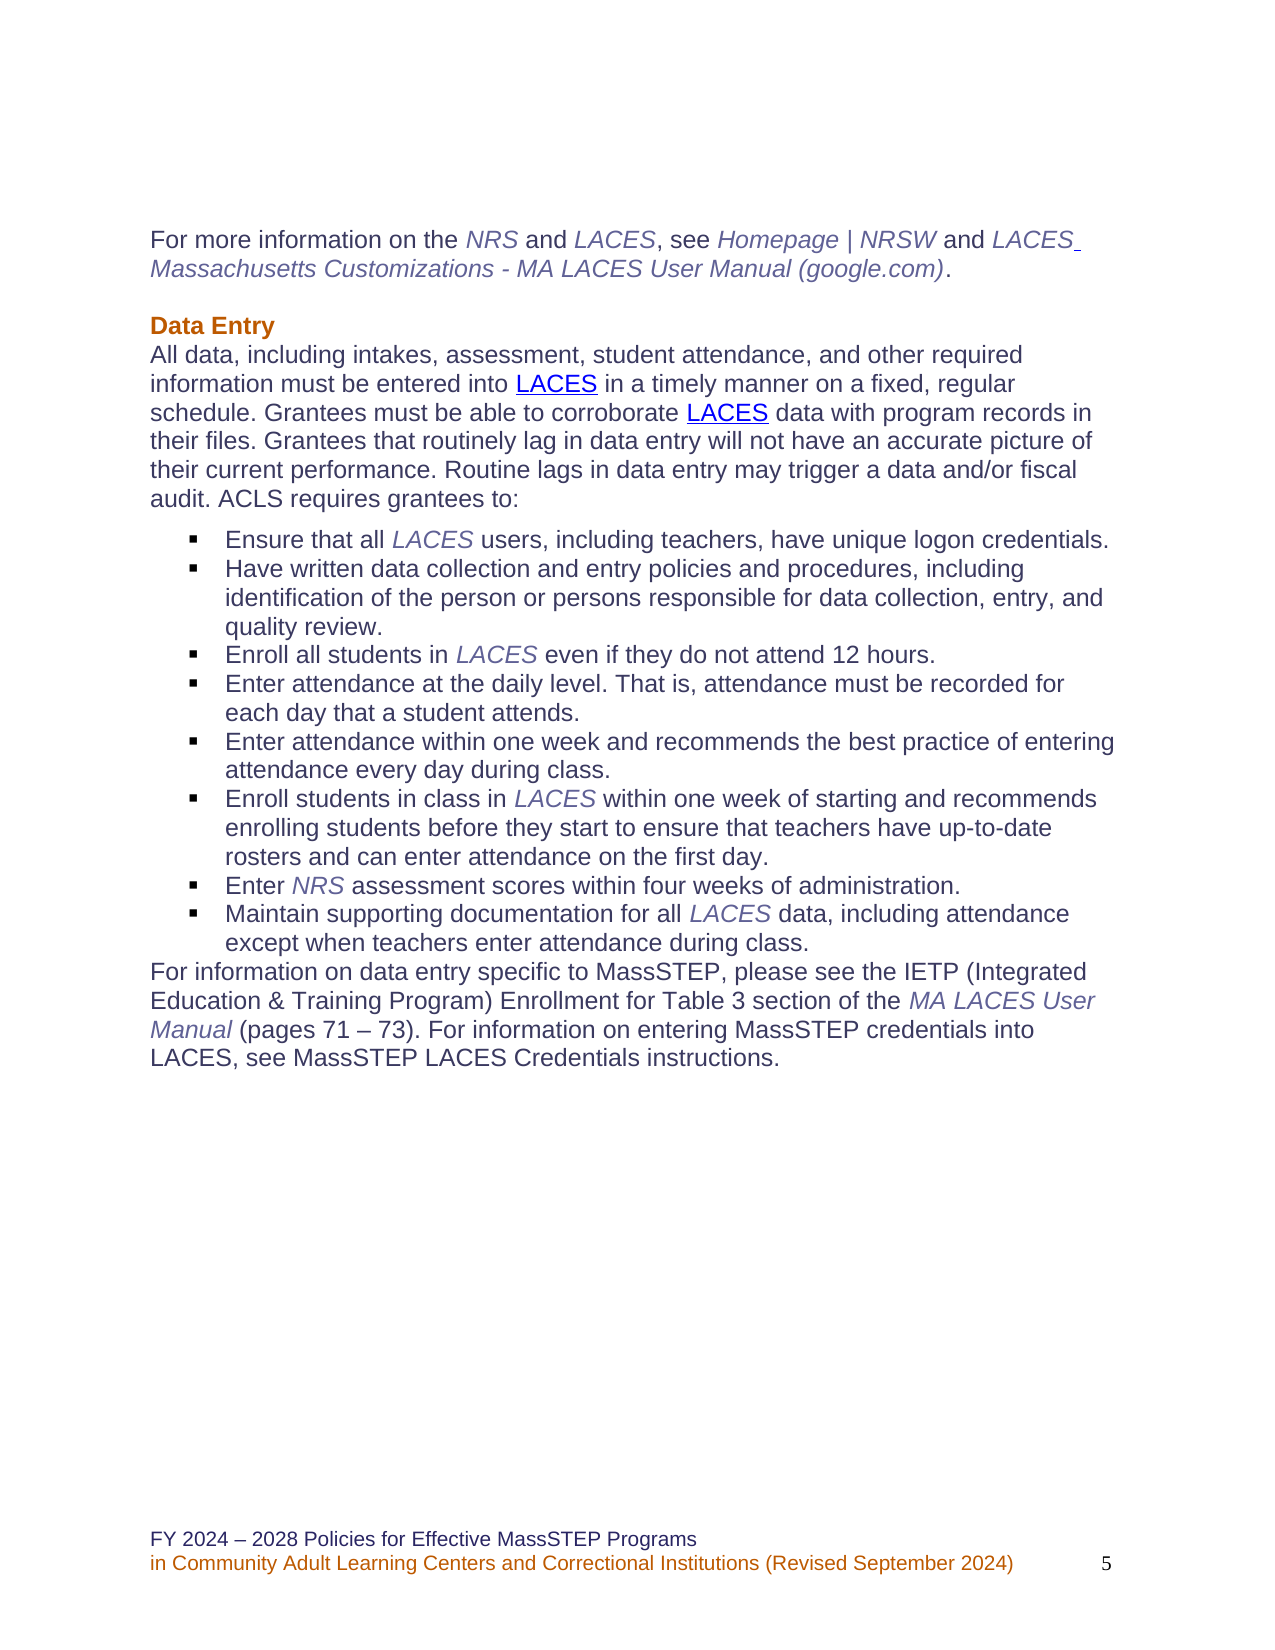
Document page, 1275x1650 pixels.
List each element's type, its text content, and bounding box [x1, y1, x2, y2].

list Maintain supporting documentation for all LACES data, including attendance except when teachers enter attendance during class. [187, 899, 1125, 957]
list Have written data collection and entry policies and procedures, including identification of the person or persons responsible for data collection, entry, and quality review. [187, 554, 1125, 640]
list Enter attendance at the daily level. That is, attendance must be recorded for each day that a student attends. [187, 669, 1125, 727]
text For more information on the NRS and LACES, see Homepage | NRSW and LACES Massachusetts Customizations - MA LACES User Manual (google.com). [150, 225, 1125, 282]
list Enter NRS assessment scores within four weeks of administration. [187, 871, 1125, 899]
subtitle Data Entry [150, 311, 1125, 340]
list Enroll students in class in LACES within one week of starting and recommends enrolling students before they start to ensure that teachers have up-to-date rosters and can enter attendance on the first day. [187, 784, 1125, 871]
list Ensure that all LACES users, including teachers, have unique logon credentials. [187, 525, 1125, 554]
text For information on data entry specific to MassSTEP, please see the IETP (Integrated Education & Training Program) Enrollment for Table 3 section of the MA LACES User Manual (pages 71 – 73). For information on entering MassSTEP credentials into LACES, see MassSTEP LACES Credentials instructions. [150, 957, 1125, 1072]
list Enroll all students in LACES even if they do not attend 12 hours. [187, 640, 1125, 669]
text All data, including intakes, assessment, student attendance, and other required information must be entered into LACES in a timely manner on a fixed, regular schedule. Grantees must be able to corroborate LACES data with program records in their files. Grantees that routinely lag in data entry will not have an accurate picture of their current performance. Routine lags in data entry may trigger a data and/or fiscal audit. ACLS requires grantees to: [150, 340, 1125, 512]
list Enter attendance within one week and recommends the best practice of entering attendance every day during class. [187, 727, 1125, 784]
